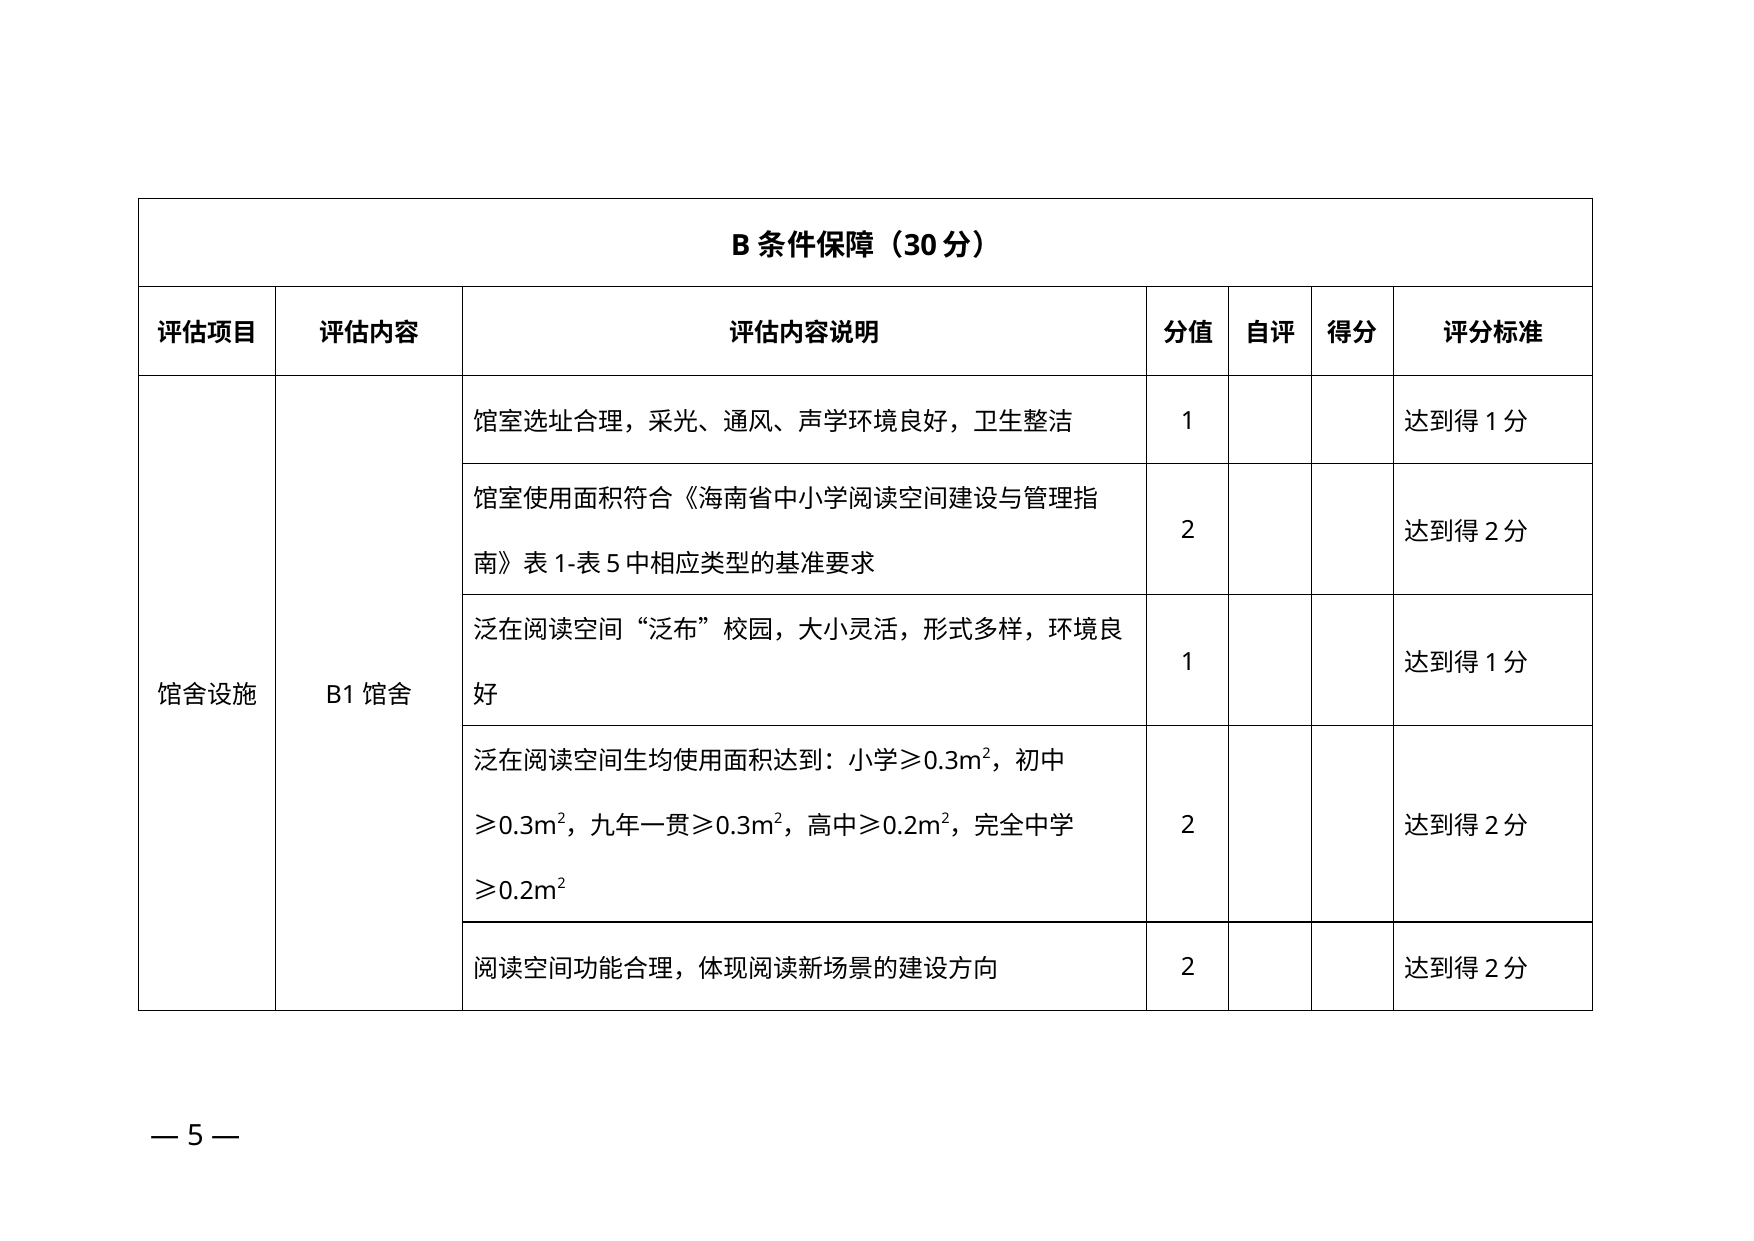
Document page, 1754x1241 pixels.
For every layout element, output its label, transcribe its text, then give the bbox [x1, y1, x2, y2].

table_cell 评分标准 [1394, 287, 1592, 375]
table_cell 馆室使用面积符合《海南省中小学阅读空间建设与管理指南》表1-表5中相应类型的基准要求 [463, 464, 1146, 594]
table_cell 阅读空间功能合理，体现阅读新场景的建设方向 [463, 923, 1146, 1010]
table_cell B 条件保障（30分） [139, 199, 1592, 286]
table_cell [1229, 376, 1311, 463]
table_cell 达到得2分 [1394, 464, 1592, 594]
table_cell [1312, 726, 1393, 921]
table_cell [1229, 923, 1311, 1010]
table_cell 馆室选址合理，采光、通风、声学环境良好，卫生整洁 [463, 376, 1146, 463]
table_cell 评估内容 [276, 287, 462, 375]
table_cell 2 [1147, 923, 1228, 1010]
table_cell [1312, 595, 1393, 725]
table_cell [1229, 726, 1311, 921]
table_cell [1229, 595, 1311, 725]
table_cell 达到得1分 [1394, 595, 1592, 725]
table_cell 泛在阅读空间生均使用面积达到：小学≥0.3m2，初中≥0.3m2，九年一贯≥0.3m2，高中≥0.2m2，完全中学≥0.2m2 [463, 726, 1146, 921]
table_cell [1312, 464, 1393, 594]
table_cell [1312, 376, 1393, 463]
table_cell 评估项目 [139, 287, 275, 375]
table_cell [1312, 923, 1393, 1010]
table_cell 1 [1147, 376, 1228, 463]
table_cell 自评 [1229, 287, 1311, 375]
table_cell 达到得2分 [1394, 726, 1592, 921]
table_cell 1 [1147, 595, 1228, 725]
table_cell 达到得2分 [1394, 923, 1592, 1010]
table_cell B1 馆舍 [276, 376, 462, 1010]
table_cell 2 [1147, 464, 1228, 594]
table_cell 达到得1分 [1394, 376, 1592, 463]
table_cell 2 [1147, 726, 1228, 921]
table_cell [1229, 464, 1311, 594]
table_cell 馆舍设施 [139, 376, 275, 1010]
table_cell 评估内容说明 [463, 287, 1146, 375]
table_cell 泛在阅读空间“泛布”校园，大小灵活，形式多样，环境良好 [463, 595, 1146, 725]
table_cell 得分 [1312, 287, 1393, 375]
table_cell 分值 [1147, 287, 1228, 375]
